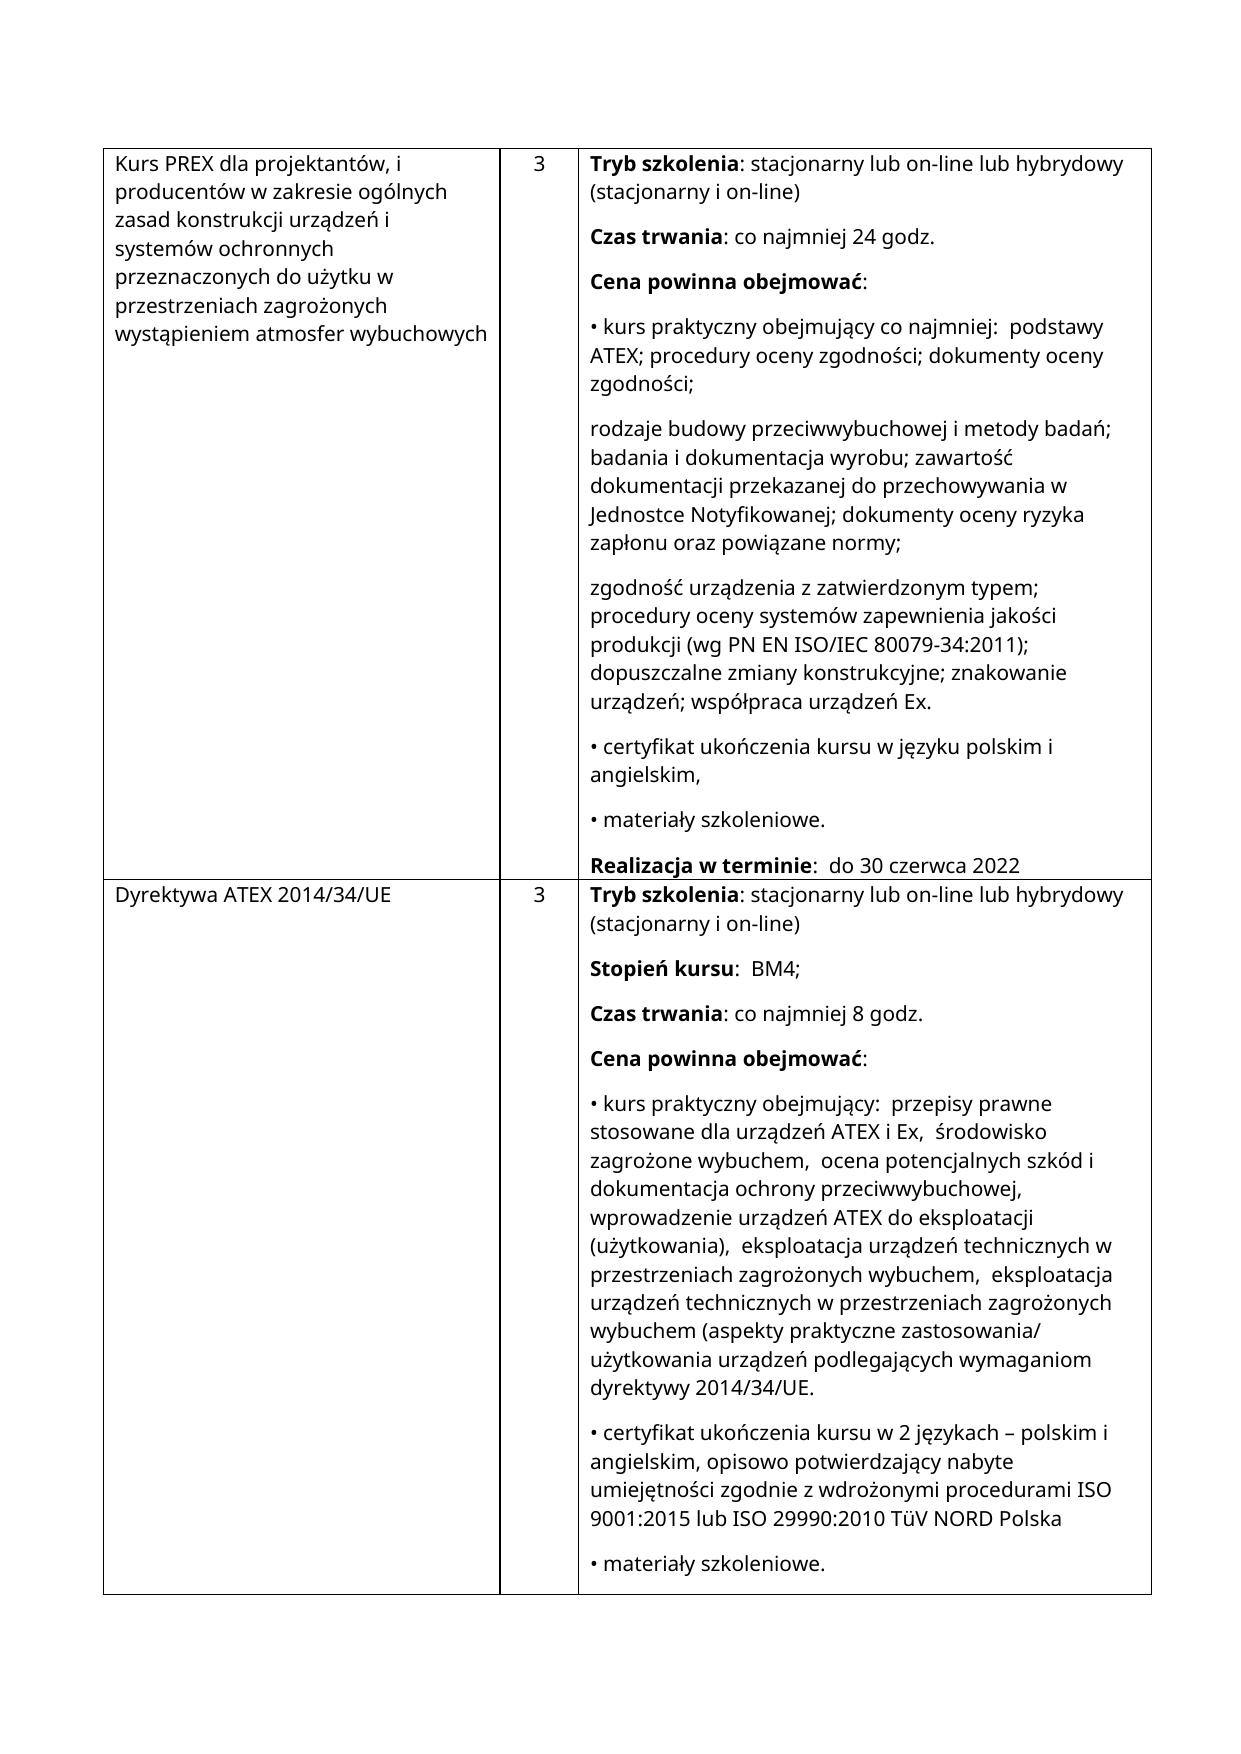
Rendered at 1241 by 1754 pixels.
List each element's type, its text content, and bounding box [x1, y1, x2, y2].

table_cell Kurs PREX dla projektantów, i producentów w zakresie ogólnych zasad konstrukcji urządzeń i systemów ochronnych przeznaczonych do użytku w przestrzeniach zagrożonych wystąpieniem atmosfer wybuchowych [104, 149, 499, 879]
table_cell 3 [501, 149, 578, 879]
table_cell 3 [501, 880, 578, 1594]
table_cell Tryb szkolenia: stacjonarny lub on-line lub hybrydowy (stacjonarny i on-line) Czas trwania: co najmniej 24 godz. Cena powinna obejmować: • kurs praktyczny obejmujący co najmniej: podstawy ATEX; procedury oceny zgodności; dokumenty oceny zgodności; rodzaje budowy przeciwwybuchowej i metody badań; badania i dokumentacja wyrobu; zawartość dokumentacji przekazanej do przechowywania w Jednostce Notyfikowanej; dokumenty oceny ryzyka zapłonu oraz powiązane normy; zgodność urządzenia z zatwierdzonym typem; procedury oceny systemów zapewnienia jakości produkcji (wg PN EN ISO/IEC 80079-34:2011); dopuszczalne zmiany konstrukcyjne; znakowanie urządzeń; współpraca urządzeń Ex. • certyfikat ukończenia kursu w języku polskim i angielskim, • materiały szkoleniowe. Realizacja w terminie: do 30 czerwca 2022 [579, 149, 1151, 879]
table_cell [104, 880, 499, 1594]
